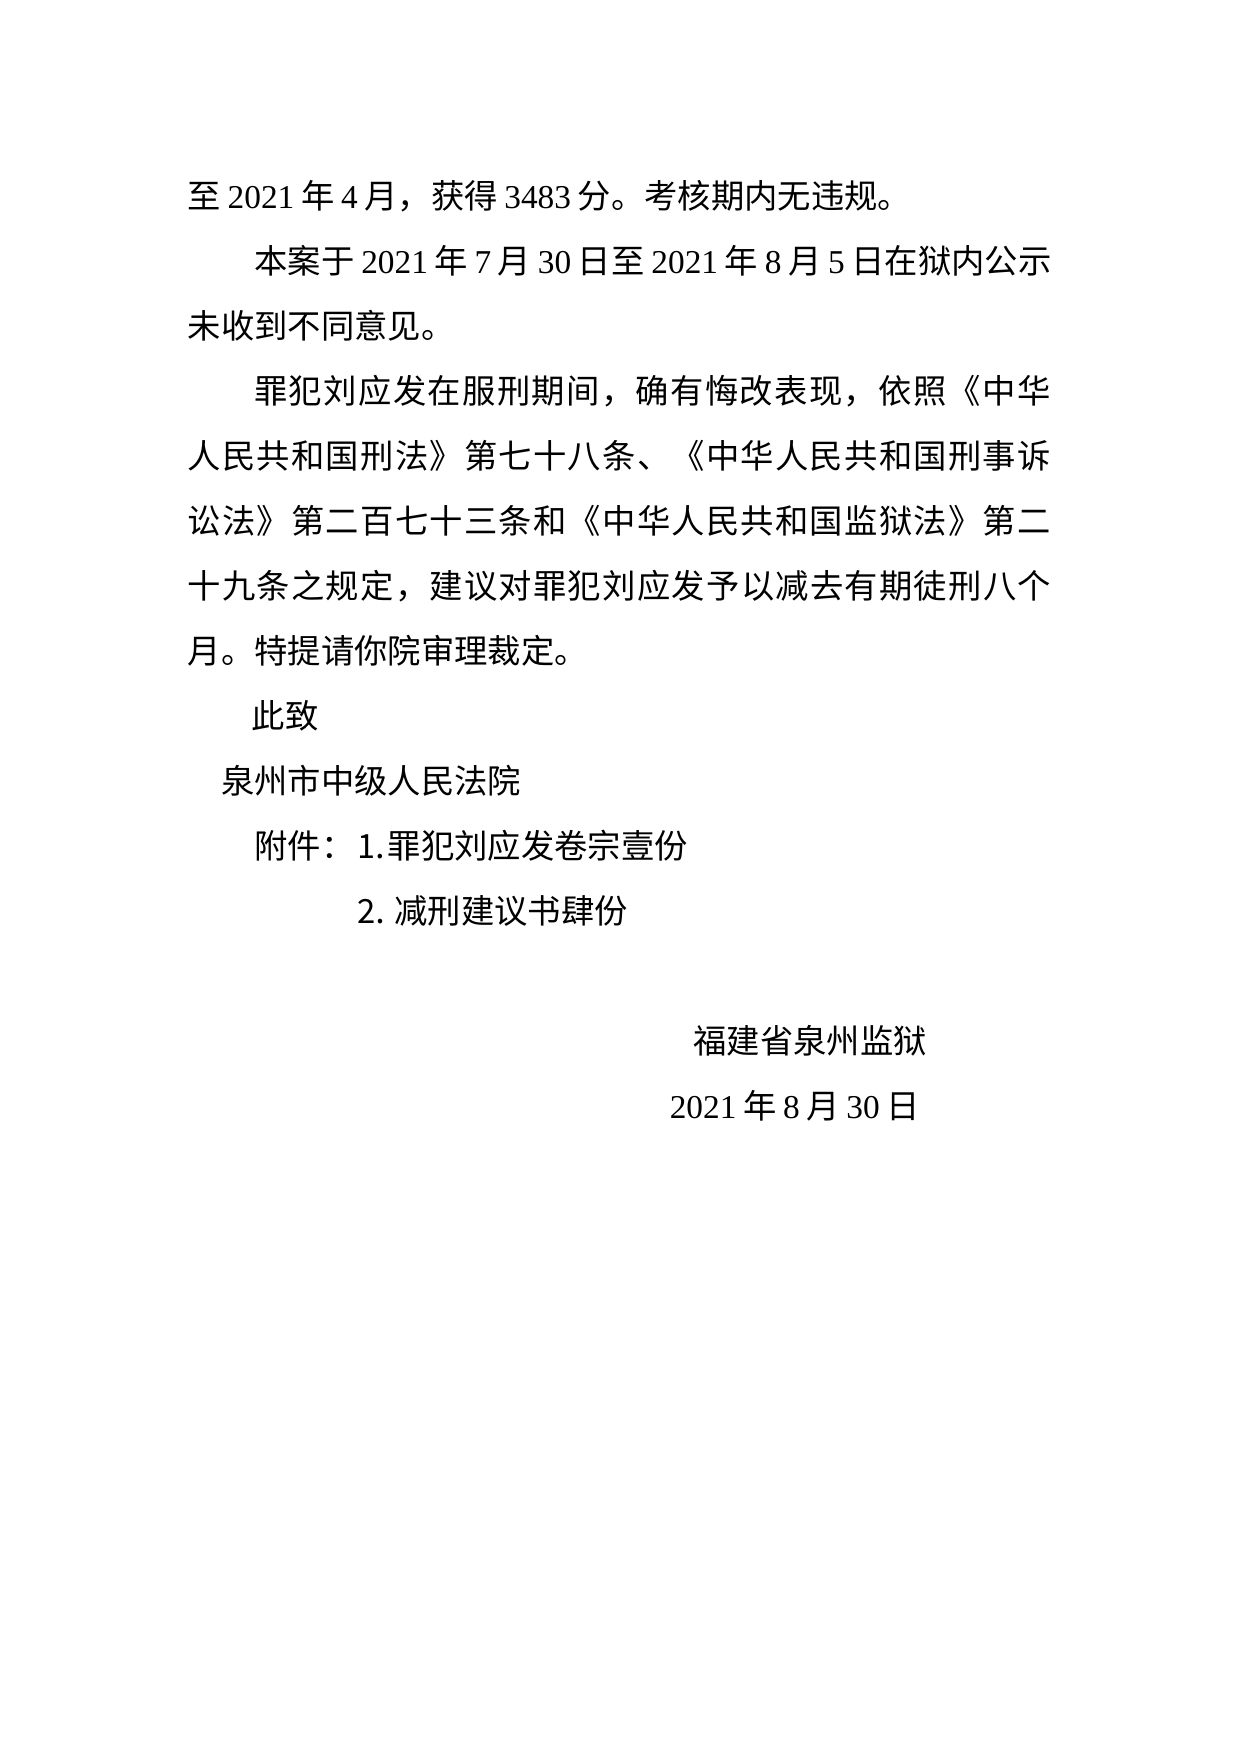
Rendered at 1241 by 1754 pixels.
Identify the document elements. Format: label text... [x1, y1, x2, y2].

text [187, 162, 1053, 227]
text 本案于2021年7月30日至2021年8月5日在狱内公示未收到不同意见。 [187, 227, 1053, 357]
text 罪犯刘应发在服刑期间，确有悔改表现，依照《中华人民共和国刑法》第七十八条、《中华人民共和国刑事诉讼法》第二百七十三条和《中华人民共和国监狱法》第二十九条之规定，建议对罪犯刘应发予以减去有期徒刑八个月。特提请你院审理裁定。 [187, 357, 1053, 682]
text 附件：⒈罪犯刘应发卷宗壹份 [187, 812, 1053, 877]
text ⒉减刑建议书肆份 [187, 877, 1058, 942]
text 泉州市中级人民法院 [187, 747, 1058, 812]
text 此致 [187, 682, 1058, 747]
text 福建省泉州监狱 [187, 1007, 926, 1072]
text 2021年8月30日 [187, 1072, 919, 1137]
